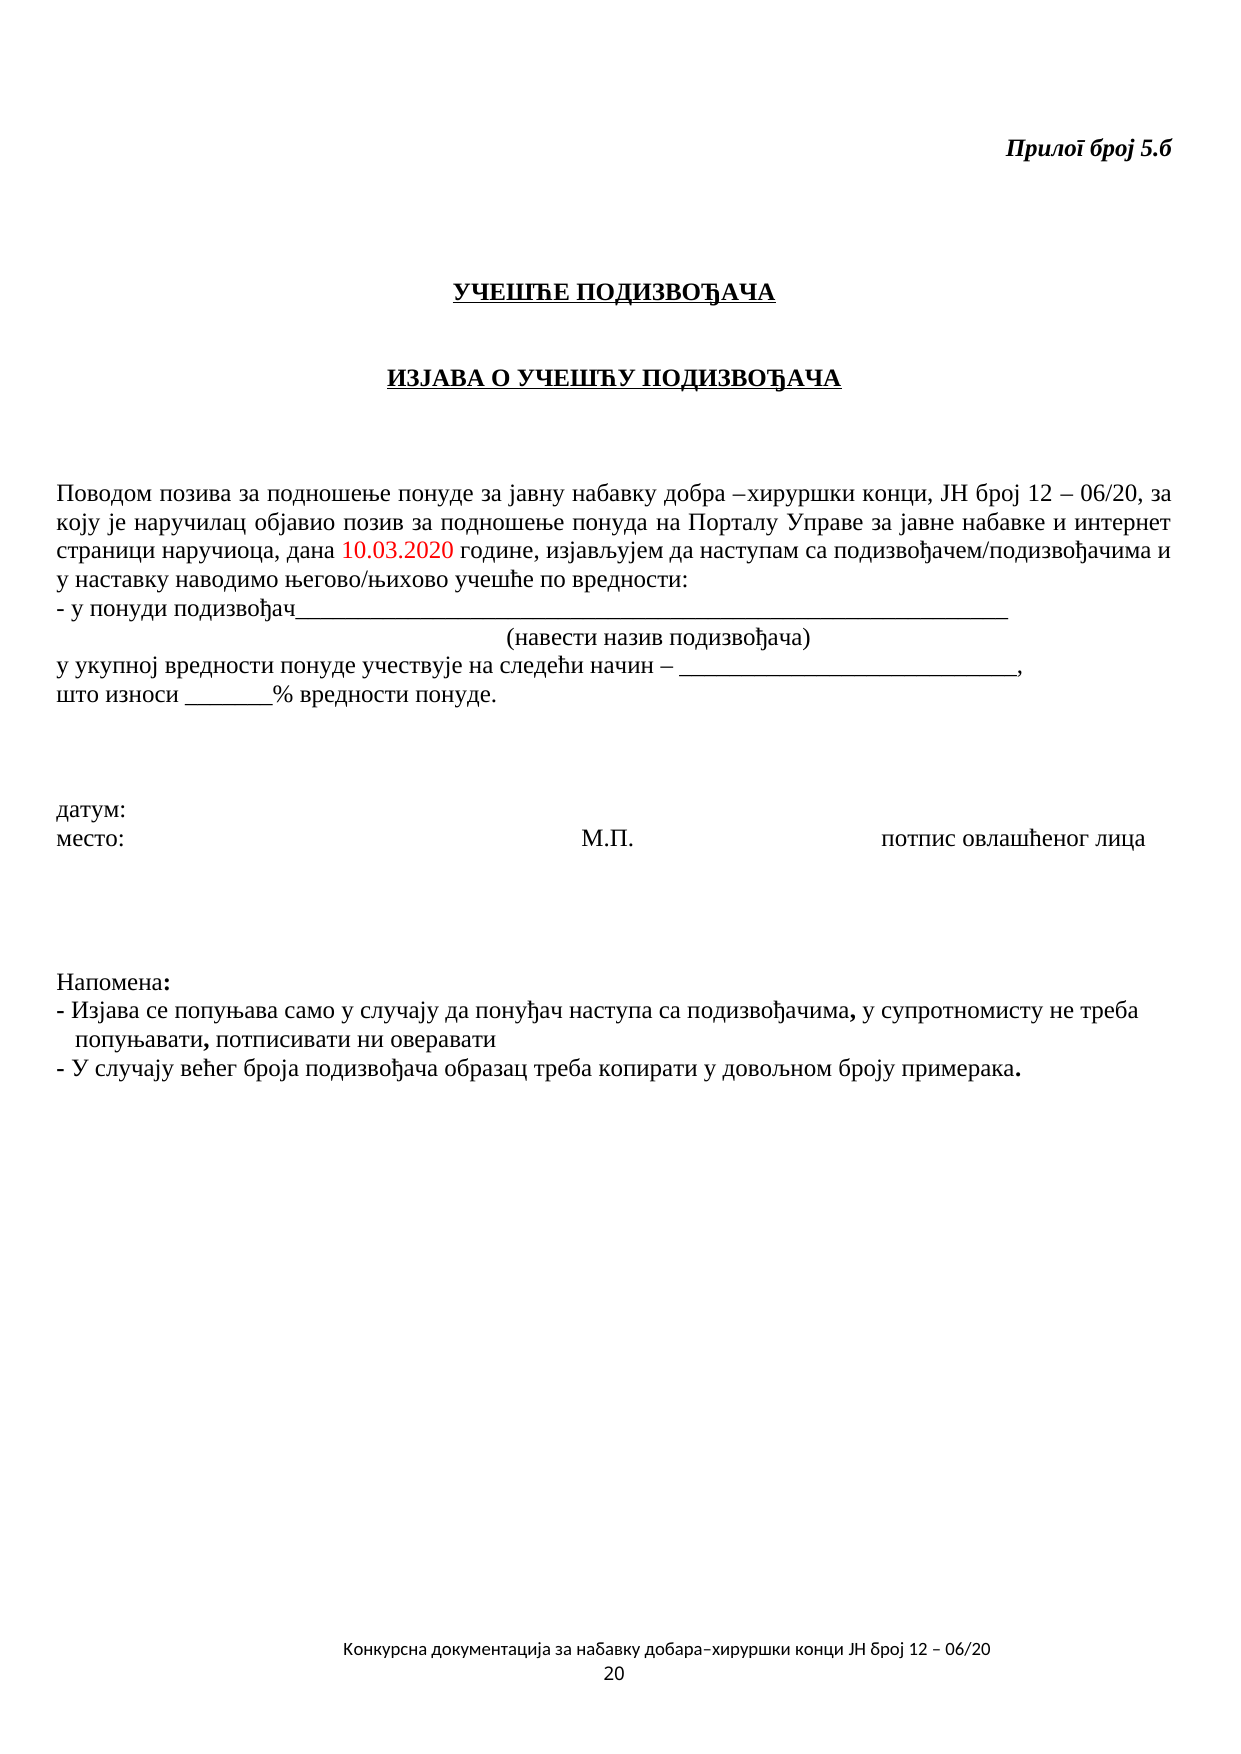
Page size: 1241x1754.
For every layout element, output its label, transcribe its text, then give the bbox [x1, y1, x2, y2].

text (навести назив подизвођача) [431, 622, 1172, 651]
text Прилог број 5.б [56, 133, 1172, 162]
text у укупној вредности понуде учествује на следећи начин – ___________________________, [56, 651, 1172, 679]
text Поводом позива за подношење понуде за јавну набавку добра –хируршки конци, ЈН број 12 – 06/20, за коју је наручилац објавио позив за подношење понуда на Порталу Управе за јавне набавке и интернет страници наручиоца, дана 10.03.2020 године, изјављујем да наступам са подизвођачем/подизвођачима и у наставку наводимо његово/њихово учешће по вредности: [56, 478, 1172, 593]
text место: М.П. потпис овлашћеног лица [56, 823, 1172, 852]
text ИЗЈАВА О УЧЕШЋУ ПОДИЗВОЂАЧА [56, 363, 1172, 392]
text УЧЕШЋЕ ПОДИЗВОЂАЧА [56, 277, 1172, 306]
text - Изјава се попуњава само у случају да понуђач наступа са подизвођачима, у супротномисту не треба попуњавати, потписивати ни оверавати [56, 996, 1172, 1053]
text Напомена: [56, 967, 1172, 996]
text - у понуди подизвођач_________________________________________________________ [56, 593, 1172, 622]
text што износи _______% вредности понуде. [56, 679, 1172, 708]
text датум: [56, 794, 1172, 823]
text - У случају већег броја подизвођача образац треба копирати у довољном броју примерака. [56, 1053, 1172, 1082]
